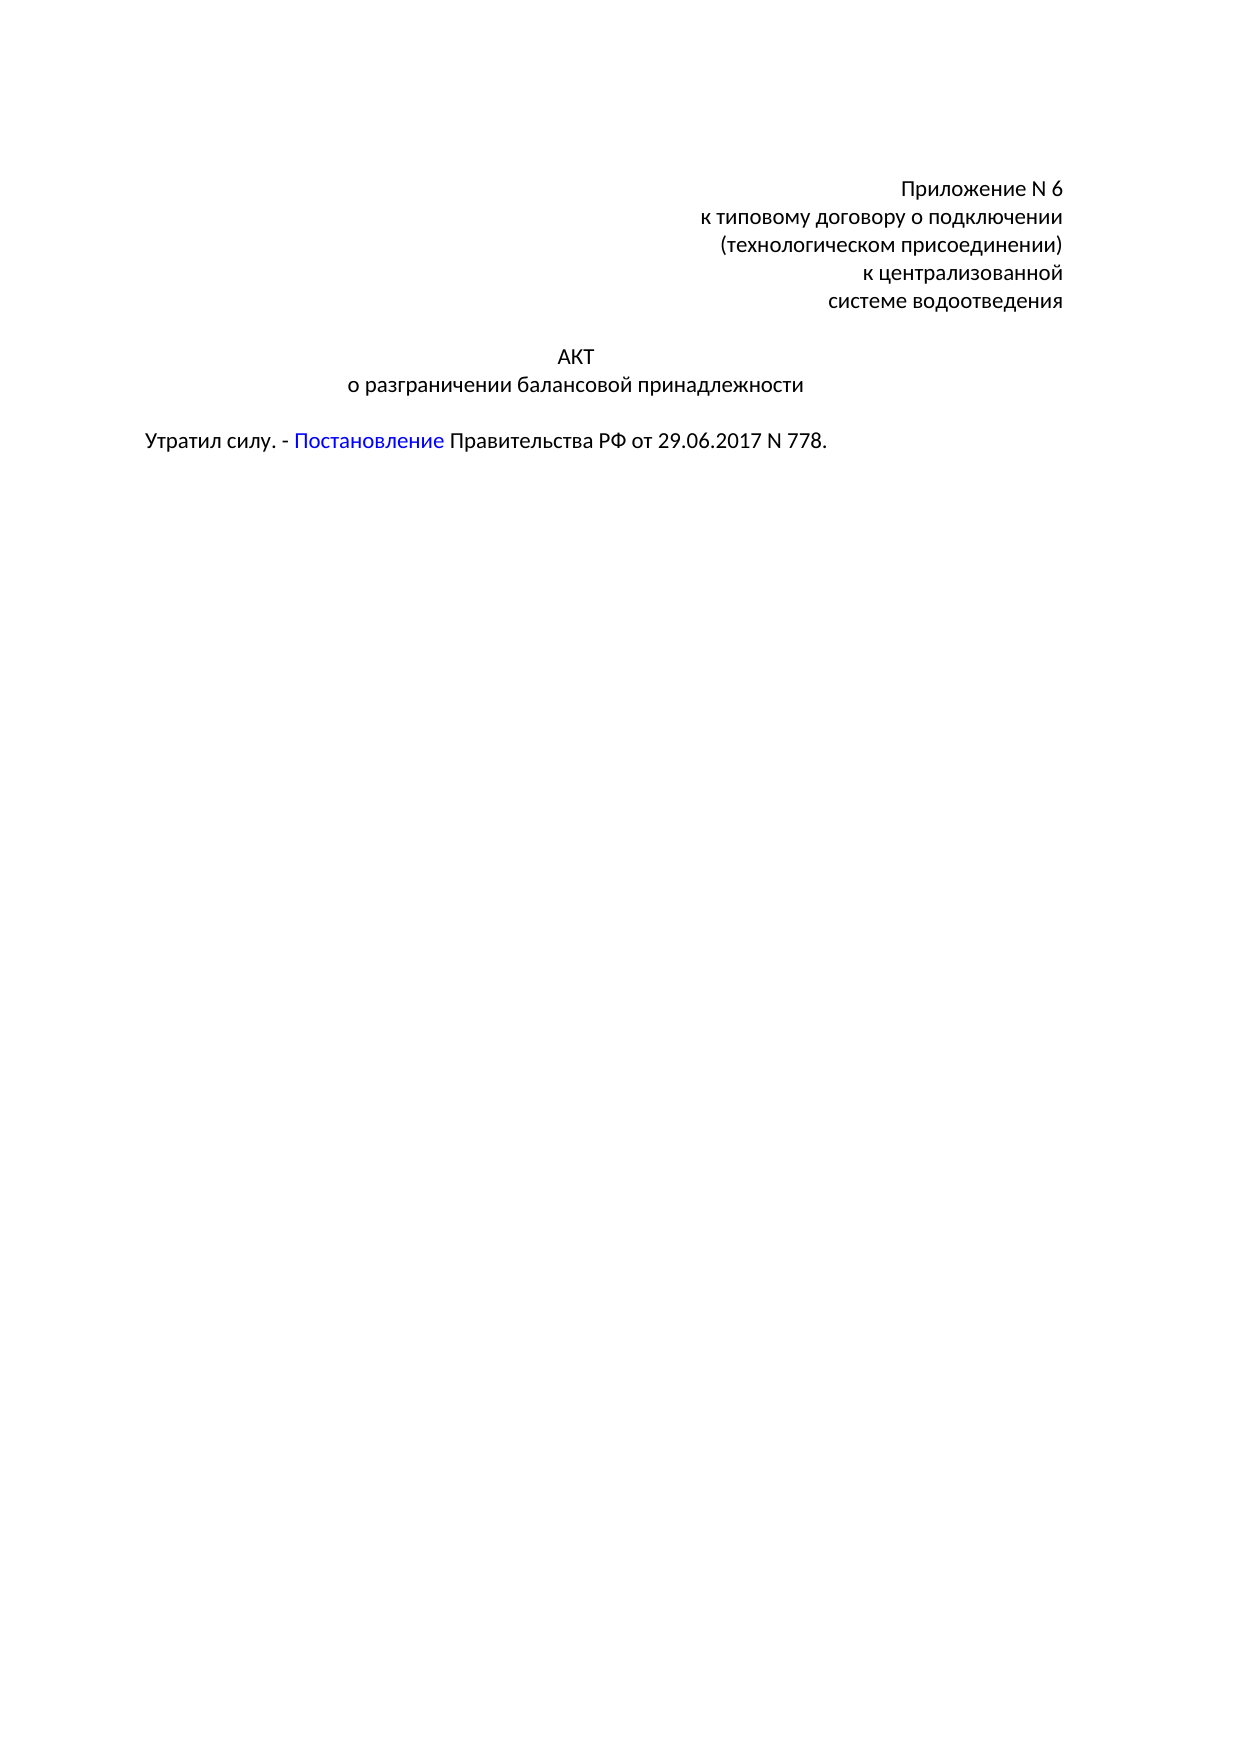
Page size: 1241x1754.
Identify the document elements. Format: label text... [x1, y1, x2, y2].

text Приложение N 6 [88, 174, 1063, 202]
text о разграничении балансовой принадлежности [88, 370, 1063, 398]
text (технологическом присоединении) [88, 230, 1063, 258]
text Утратил силу. - Постановление Правительства РФ от 29.06.2017 N 778. [88, 426, 1063, 454]
text системе водоотведения [88, 286, 1063, 314]
text к типовому договору о подключении [88, 202, 1063, 230]
text к централизованной [88, 258, 1063, 286]
text АКТ [88, 342, 1063, 370]
